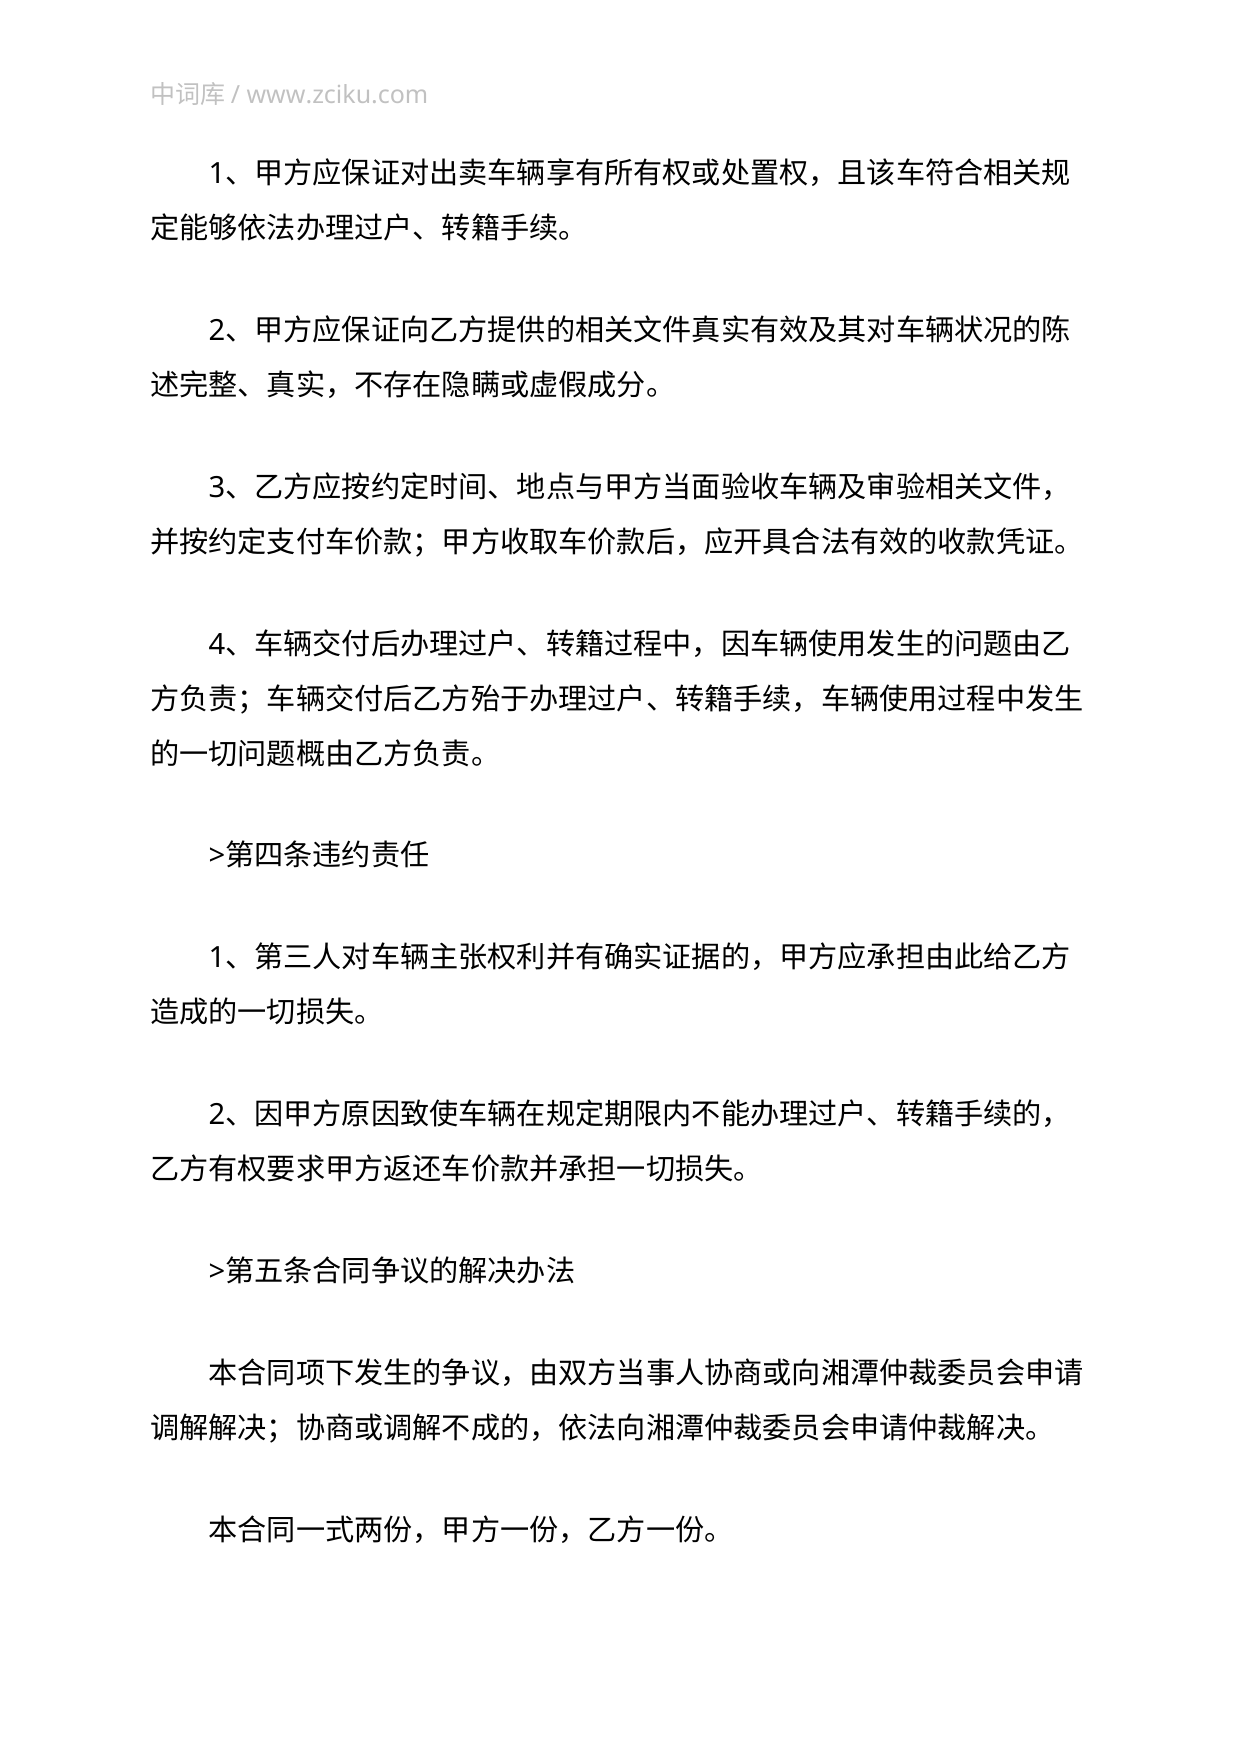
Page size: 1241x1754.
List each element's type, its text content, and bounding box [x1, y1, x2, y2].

text >第四条违约责任 [150, 832, 1090, 874]
text 3、乙方应按约定时间、地点与甲方当面验收车辆及审验相关文件，并按约定支付车价款；甲方收取车价款后，应开具合法有效的收款凭证。 [150, 463, 1090, 561]
text 1、第三人对车辆主张权利并有确实证据的，甲方应承担由此给乙方造成的一切损失。 [150, 934, 1090, 1031]
text 本合同一式两份，甲方一份，乙方一份。 [150, 1506, 1090, 1548]
text >第五条合同争议的解决办法 [150, 1247, 1090, 1290]
text 2、因甲方原因致使车辆在规定期限内不能办理过户、转籍手续的，乙方有权要求甲方返还车价款并承担一切损失。 [150, 1091, 1090, 1188]
text 4、车辆交付后办理过户、转籍过程中，因车辆使用发生的问题由乙方负责；车辆交付后乙方殆于办理过户、转籍手续，车辆使用过程中发生的一切问题概由乙方负责。 [150, 620, 1090, 772]
text 本合同项下发生的争议，由双方当事人协商或向湘潭仲裁委员会申请调解解决；协商或调解不成的，依法向湘潭仲裁委员会申请仲裁解决。 [150, 1349, 1090, 1447]
text 1、甲方应保证对出卖车辆享有所有权或处置权，且该车符合相关规定能够依法办理过户、转籍手续。 [150, 150, 1090, 247]
text 2、甲方应保证向乙方提供的相关文件真实有效及其对车辆状况的陈述完整、真实，不存在隐瞒或虚假成分。 [150, 307, 1090, 404]
